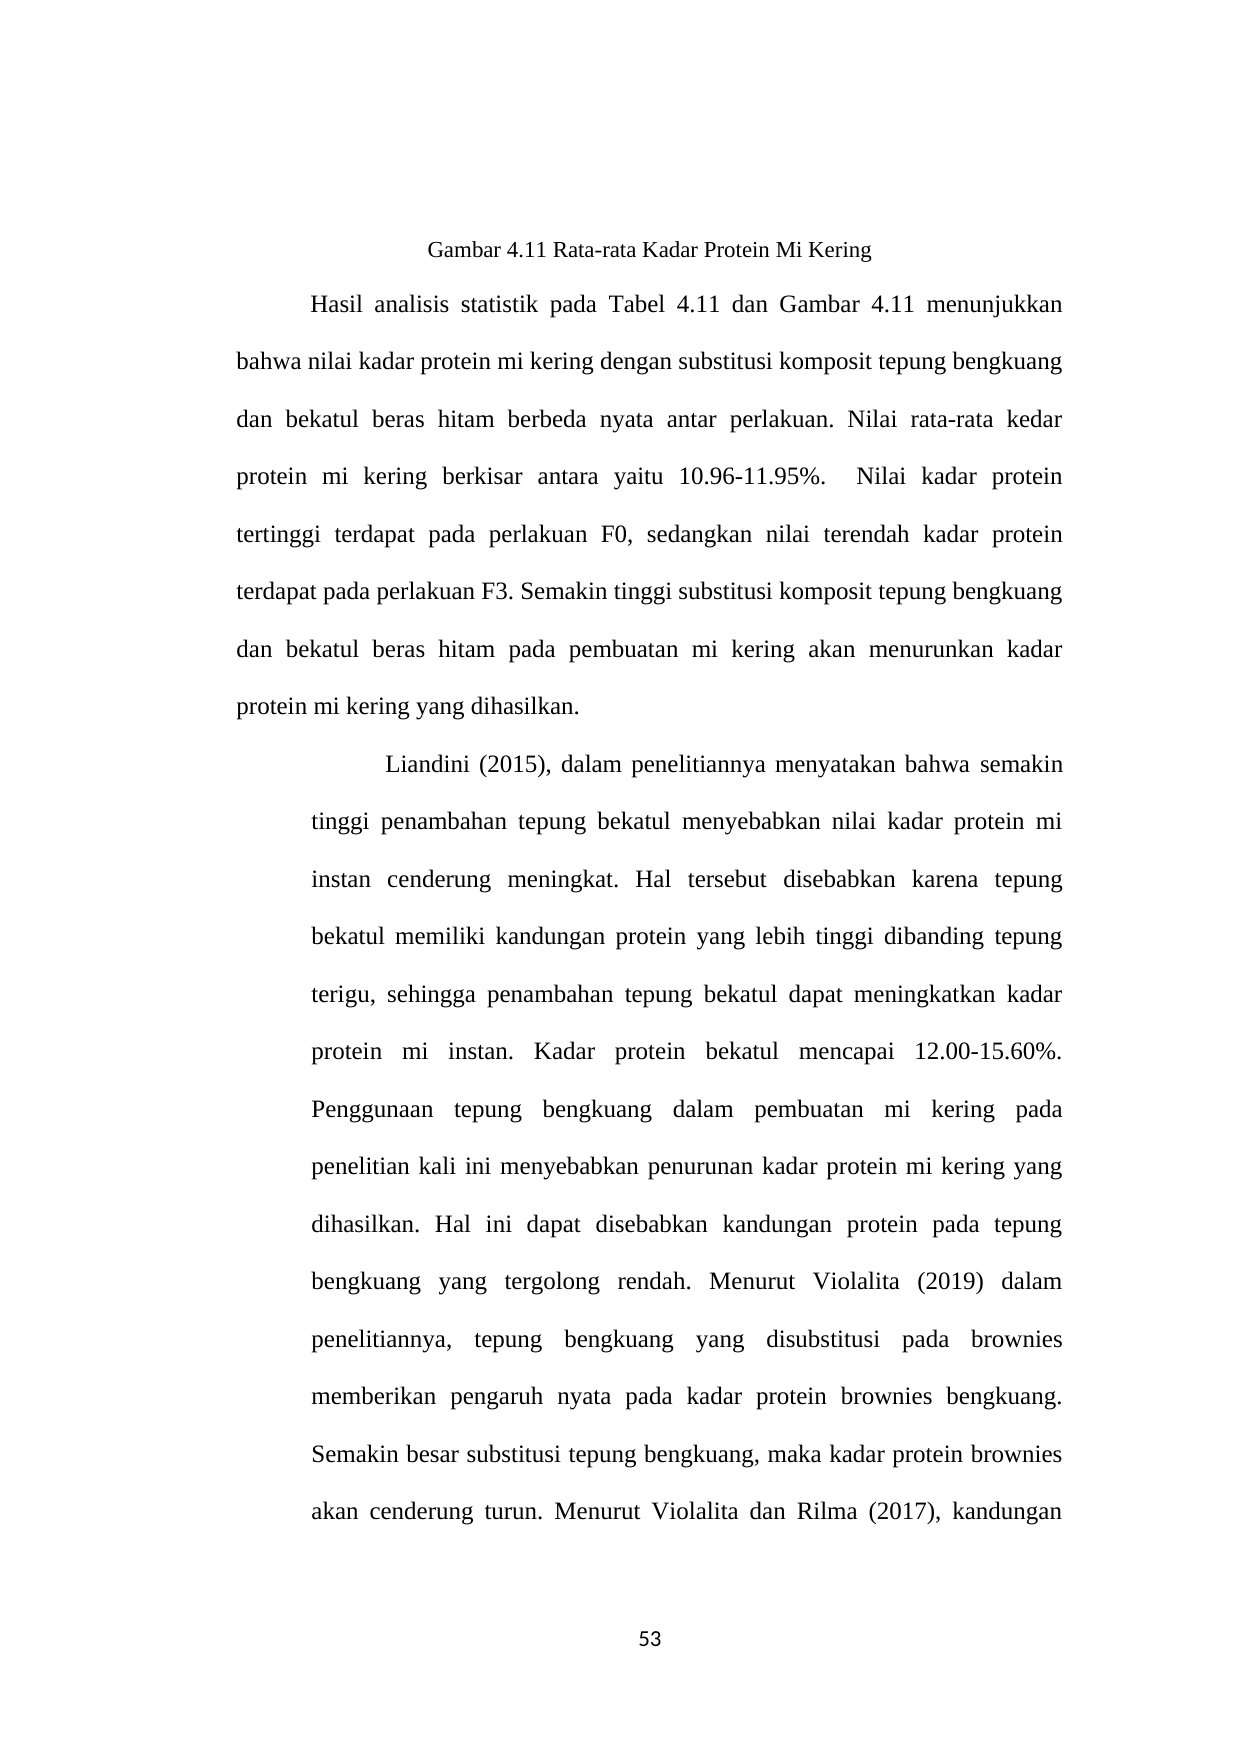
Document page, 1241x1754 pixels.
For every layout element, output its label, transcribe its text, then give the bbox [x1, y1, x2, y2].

list Hasil analisis statistik pada Tabel 4.11 dan Gambar 4.11 menunjukkan bahwa nilai kadar protein mi kering dengan substitusi komposit tepung bengkuang dan bekatul beras hitam berbeda nyata antar perlakuan. Nilai rata-rata kedar protein mi kering berkisar antara yaitu 10.96-11.95%. Nilai kadar protein tertinggi terdapat pada perlakuan F0, sedangkan nilai terendah kadar protein terdapat pada perlakuan F3. Semakin tinggi substitusi komposit tepung bengkuang dan bekatul beras hitam pada pembuatan mi kering akan menurunkan kadar protein mi kering yang dihasilkan. [236, 289, 1063, 720]
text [311, 749, 1063, 1525]
text Gambar 4.11 Rata-rata Kadar Protein Mi Kering [236, 236, 1063, 263]
